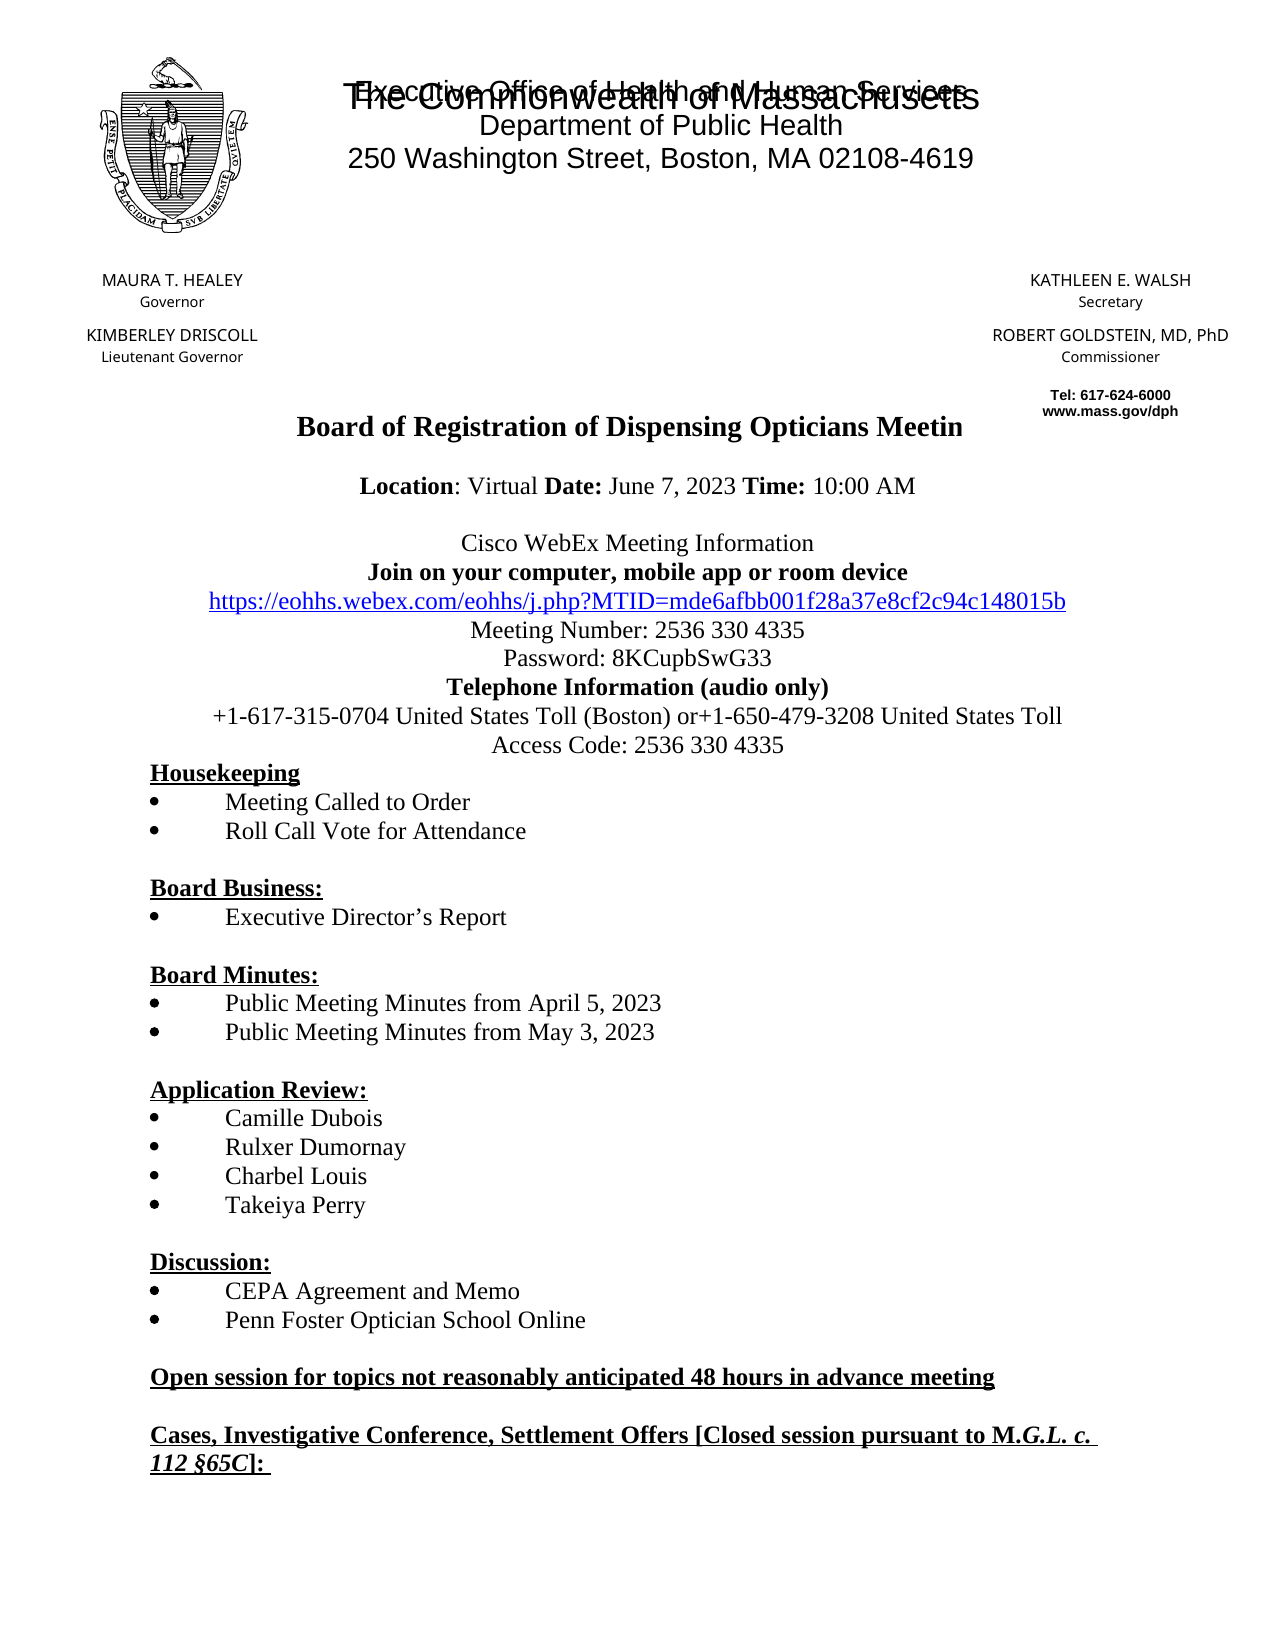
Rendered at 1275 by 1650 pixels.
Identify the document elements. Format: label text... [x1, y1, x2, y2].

list Public Meeting Minutes from May 3, 2023 [150, 1017, 1125, 1046]
picture [97, 51, 256, 240]
list Roll Call Vote for Attendance [150, 816, 1125, 845]
list Public Meeting Minutes from April 5, 2023 [150, 988, 1125, 1017]
list Takeiya Perry [150, 1190, 1125, 1218]
text Board Business: [150, 873, 1125, 902]
list Charbel Louis [150, 1161, 1125, 1190]
text Password: 8KCupbSwG33 [150, 643, 1125, 672]
list Camille Dubois [150, 1103, 1125, 1132]
list CEPA Agreement and Memo [150, 1276, 1125, 1305]
text Telephone Information (audio only) [150, 672, 1125, 701]
list Penn Foster Optician School Online [150, 1305, 1125, 1333]
text Application Review: [150, 1075, 1125, 1103]
text Join on your computer, mobile app or room device [150, 557, 1125, 586]
text Board of Registration of Dispensing Opticians Meeting [150, 409, 961, 442]
text Housekeeping [150, 758, 1125, 787]
text Department of Public Health [300, 108, 1022, 141]
text Open session for topics not reasonably anticipated 48 hours in advance meeting [150, 1362, 1125, 1391]
list Rulxer Dumornay [150, 1132, 1125, 1161]
list Meeting Called to Order [150, 787, 1125, 816]
text +1-617-315-0704 United States Toll (Boston) or+1-650-479-3208 United States Toll [150, 701, 1125, 730]
text Meeting Number: 2536 330 4335 [150, 615, 1125, 643]
text Cases, Investigative Conference, Settlement Offers [Closed session pursuant to M.G.L. c. 112 §65C]: [150, 1420, 1125, 1477]
text 250 Washington Street, Boston, MA 02108-4619 [300, 141, 1022, 175]
text Location: Virtual Date: June 7, 2023 Time: 10:00 AM [150, 471, 1125, 528]
text Access Code: 2536 330 4335 [150, 730, 1125, 758]
text Discussion: [150, 1247, 1125, 1276]
text Executive Office of Health and Human Services [300, 74, 1022, 108]
text Cisco WebEx Meeting Information [150, 528, 1125, 557]
text https://eohhs.webex.com/eohhs/j.php?MTID=mde6afbb001f28a37e8cf2c94c148015b [150, 586, 1125, 615]
list Executive Director’s Report [150, 902, 1125, 931]
text Board Minutes: [150, 960, 1125, 988]
